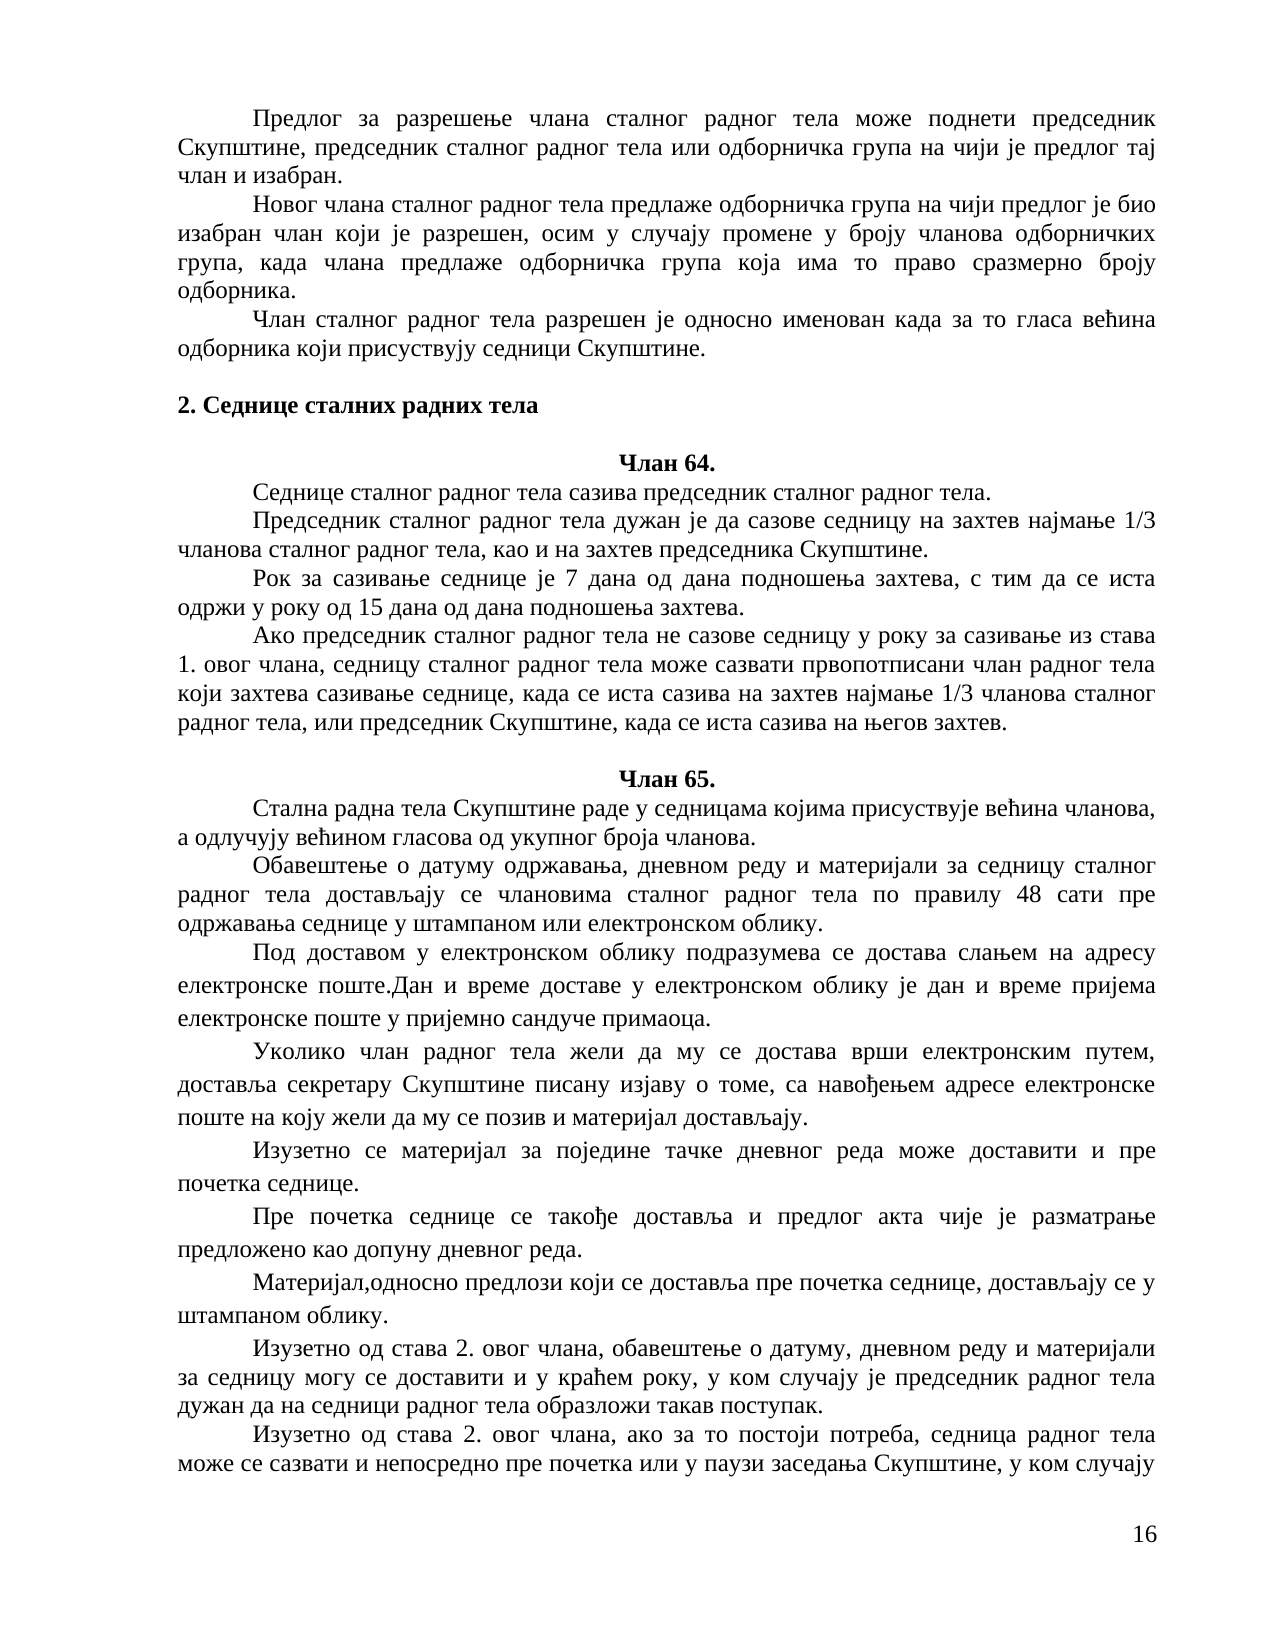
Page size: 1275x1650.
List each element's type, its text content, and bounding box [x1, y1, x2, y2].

text Уколико члан радног тела жели да му се достава врши електронским путем, доставља секретару Скупштине писану изјаву о томе, са навођењем адресе електронске поште на коју жели да му се позив и материјал достављају. [177, 1036, 1157, 1131]
text Изузетно се материјал за поједине тачке дневног реда може доставити и пре почетка седнице. [177, 1135, 1157, 1197]
text Члан сталног радног тела разрешен је односно именован када за то гласа већина одборника који присуствују седници Скупштине. [177, 304, 1157, 362]
text Ако председник сталног радног тела не сазове седницу у року за сазивање из става 1. овог члана, седницу сталног радног тела може сазвати првопотписани члан радног тела који захтева сазивање седнице, када се иста сазива на захтев најмање 1/3 чланова сталног радног тела, или председник Скупштине, када се иста сазива на његов захтев. [177, 621, 1157, 736]
text Обавештење о датуму одржавања, дневном реду и материјали за седницу сталног радног тела достављају се члановима сталног радног тела по правилу 48 сати пре одржавања седнице у штампаном или електронском облику. [177, 851, 1157, 937]
text 2. Седнице сталних радних тела [177, 391, 1157, 419]
text Стална радна тела Скупштине раде у седницама којима присуствује већина чланова, а одлучују већином гласова од укупног броја чланова. [177, 793, 1157, 851]
text Предлог за разрешење члана сталног радног тела може поднети председник Скупштине, председник сталног радног тела или одборничка група на чији је предлог тај члан и изабран. [177, 103, 1157, 189]
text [177, 1419, 1157, 1477]
text Рок за сазивање седнице је 7 дана од дана подношења захтева, с тим да се иста одржи у року од 15 дана од дана подношења захтева. [177, 563, 1157, 621]
text Седнице сталног радног тела сазива председник сталног радног тела. [177, 477, 1157, 506]
text Пре почетка седнице се такође доставља и предлог акта чије је разматрање предложено као допуну дневног реда. [177, 1201, 1157, 1263]
text Члан 64. [177, 448, 1157, 477]
text Председник сталног радног тела дужан је да сазове седницу на захтев најмање 1/3 чланова сталног радног тела, као и на захтев председника Скупштине. [177, 506, 1157, 563]
text Члан 65. [177, 764, 1157, 793]
text Новог члана сталног радног тела предлаже одборничка група на чији предлог је био изабран члан који је разрешен, осим у случају промене у броју чланова одборничких група, када члана предлаже одборничка група која има то право сразмерно броју одборника. [177, 189, 1157, 304]
text Материјал,односно предлози који се доставља пре почетка седнице, достављају се у штампаном облику. [177, 1267, 1157, 1329]
text Под доставом у електронском облику подразумева се достава слањем на адресу електронске поште.Дан и време доставе у електронском облику је дан и време пријема електронске поште у пријемно сандуче примаоца. [177, 937, 1157, 1032]
text Изузетно од става 2. овог члана, обавештење о датуму, дневном реду и материјали за седницу могу се доставити и у краћем року, у ком случају је председник радног тела дужан да на седници радног тела образложи такав поступак. [177, 1333, 1157, 1419]
